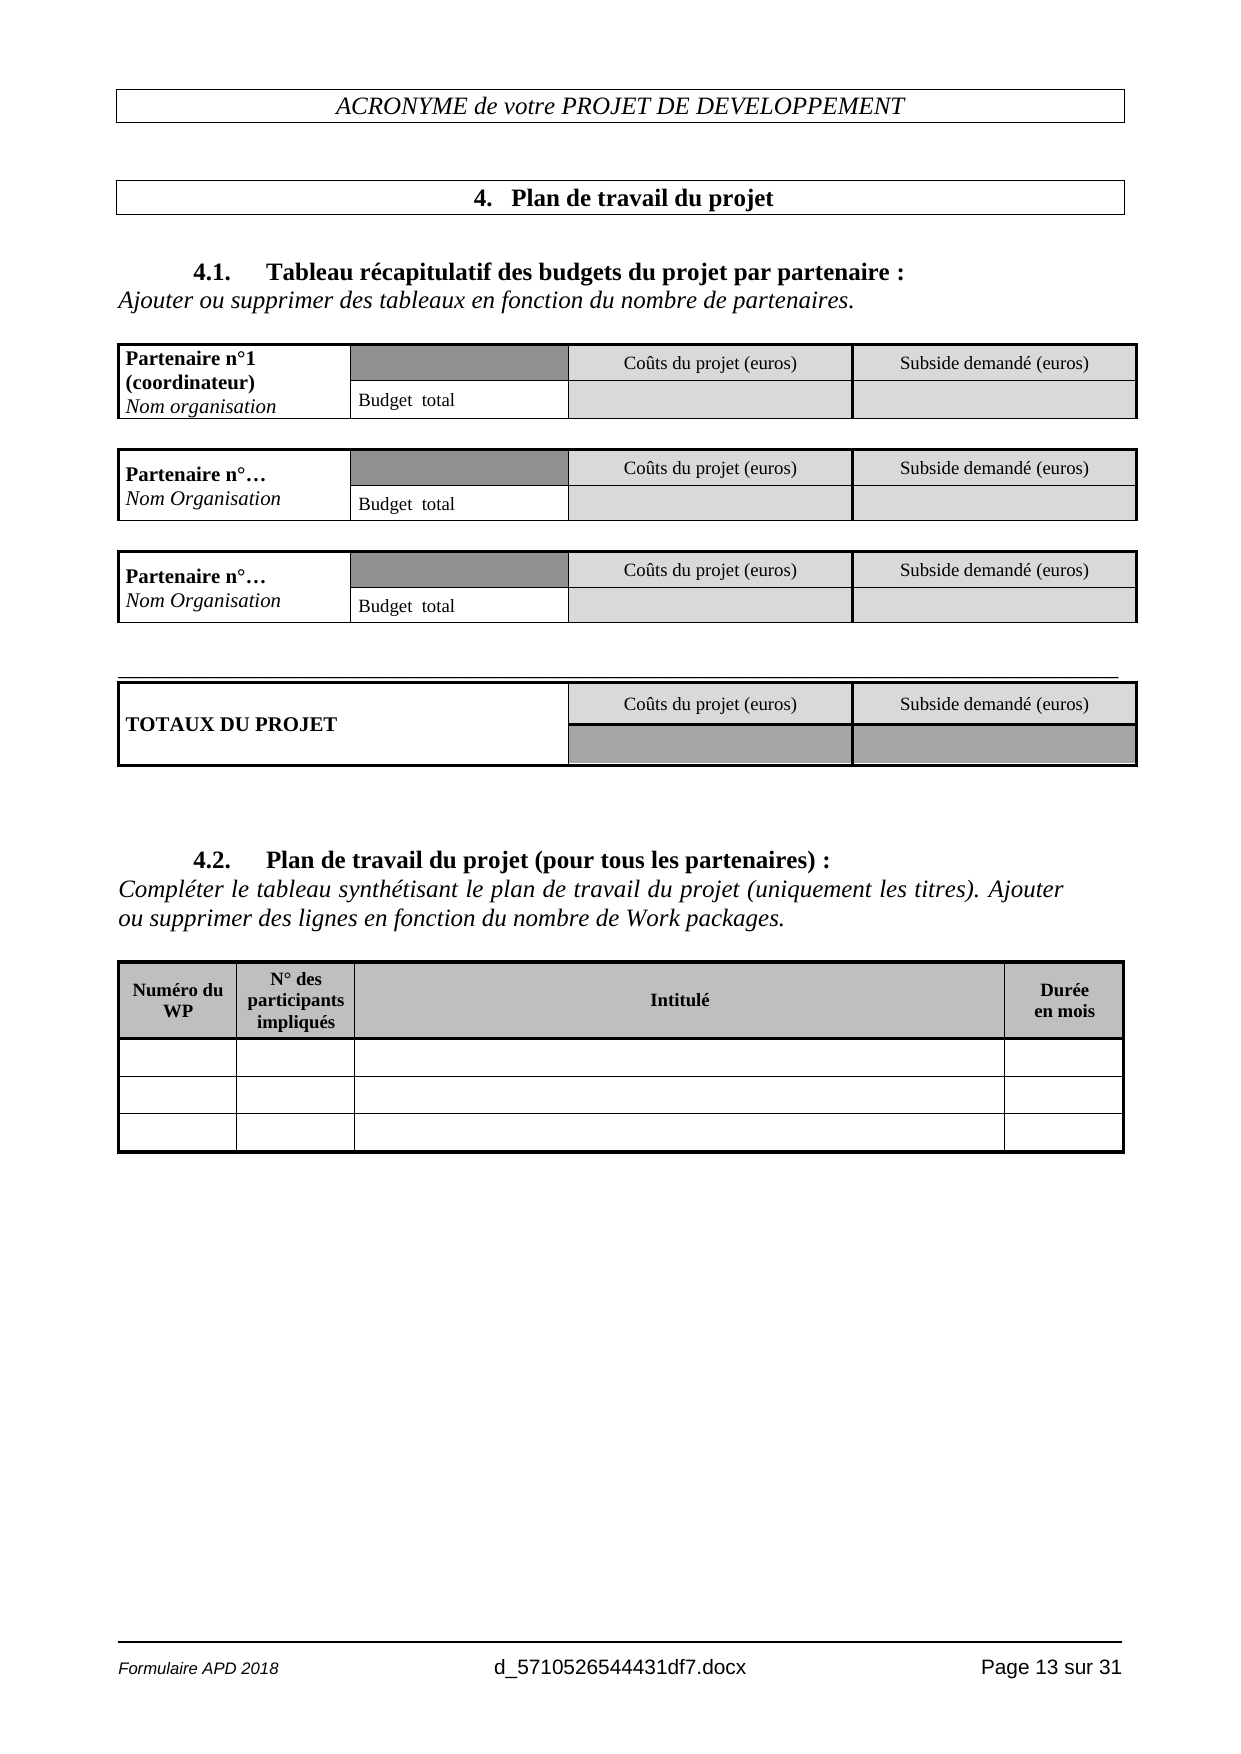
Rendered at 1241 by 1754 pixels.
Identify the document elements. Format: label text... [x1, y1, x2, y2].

text Ajouter ou supprimer des tableaux en fonction du nombre de partenaires. [118, 285, 1122, 314]
table_header Numéro du WP [120, 964, 236, 1037]
table_cell [569, 381, 851, 418]
table_header [351, 346, 568, 380]
table_header Subside demandé (euros) [854, 346, 1135, 380]
table_header Subside demandé (euros) [854, 451, 1135, 485]
table_cell [120, 1077, 236, 1113]
table_header Coûts du projet (euros) [569, 553, 851, 587]
table_cell Budget total [351, 381, 568, 418]
subtitle Plan de travail du projet [117, 181, 1124, 214]
list Tableau récapitulatif des budgets du projet par partenaire : [193, 257, 1122, 285]
table_header Subside demandé (euros) [854, 553, 1135, 587]
table_cell [854, 381, 1135, 418]
table_cell [569, 486, 851, 520]
table_header Intitulé [355, 964, 1004, 1037]
table_cell [355, 1114, 1004, 1150]
table_header N° des participants impliqués [237, 964, 354, 1037]
table_header Coûts du projet (euros) [569, 451, 851, 485]
table_cell [237, 1114, 354, 1150]
table_cell [237, 1077, 354, 1113]
table_cell [355, 1040, 1004, 1076]
table_cell [854, 486, 1135, 520]
table_header Durée en mois [1005, 964, 1122, 1037]
table_cell [355, 1077, 1004, 1113]
table_header [351, 553, 568, 587]
text ________________________________________________________________________________ [118, 652, 1122, 681]
table_cell [569, 726, 851, 763]
table_cell [120, 1040, 236, 1076]
table_header Coûts du projet (euros) [569, 346, 851, 380]
list Plan de travail du projet (pour tous les partenaires) : [193, 845, 1122, 874]
table_cell Budget total [351, 588, 568, 622]
table_cell [1005, 1040, 1122, 1076]
table_header Coûts du projet (euros) [569, 684, 851, 723]
table_cell Budget total [351, 486, 568, 520]
table_header Subside demandé (euros) [854, 684, 1135, 723]
table_cell [1005, 1114, 1122, 1150]
table_header TOTAUX DU PROJET [120, 684, 568, 763]
table_header Partenaire n°… Nom Organisation [120, 553, 350, 622]
table_header Partenaire n°… Nom Organisation [120, 451, 350, 520]
table_cell [120, 1114, 236, 1150]
text Compléter le tableau synthétisant le plan de travail du projet (uniquement les titres). Ajouter ou supprimer des lignes en fonction du nombre de Work packages. [118, 874, 1063, 932]
table_cell [569, 588, 851, 622]
table_cell [237, 1040, 354, 1076]
table_cell [1005, 1077, 1122, 1113]
table_header [351, 451, 568, 485]
table_header Partenaire n°1 (coordinateur) Nom organisation [120, 346, 350, 418]
table_cell [854, 726, 1135, 763]
table_cell [854, 588, 1135, 622]
